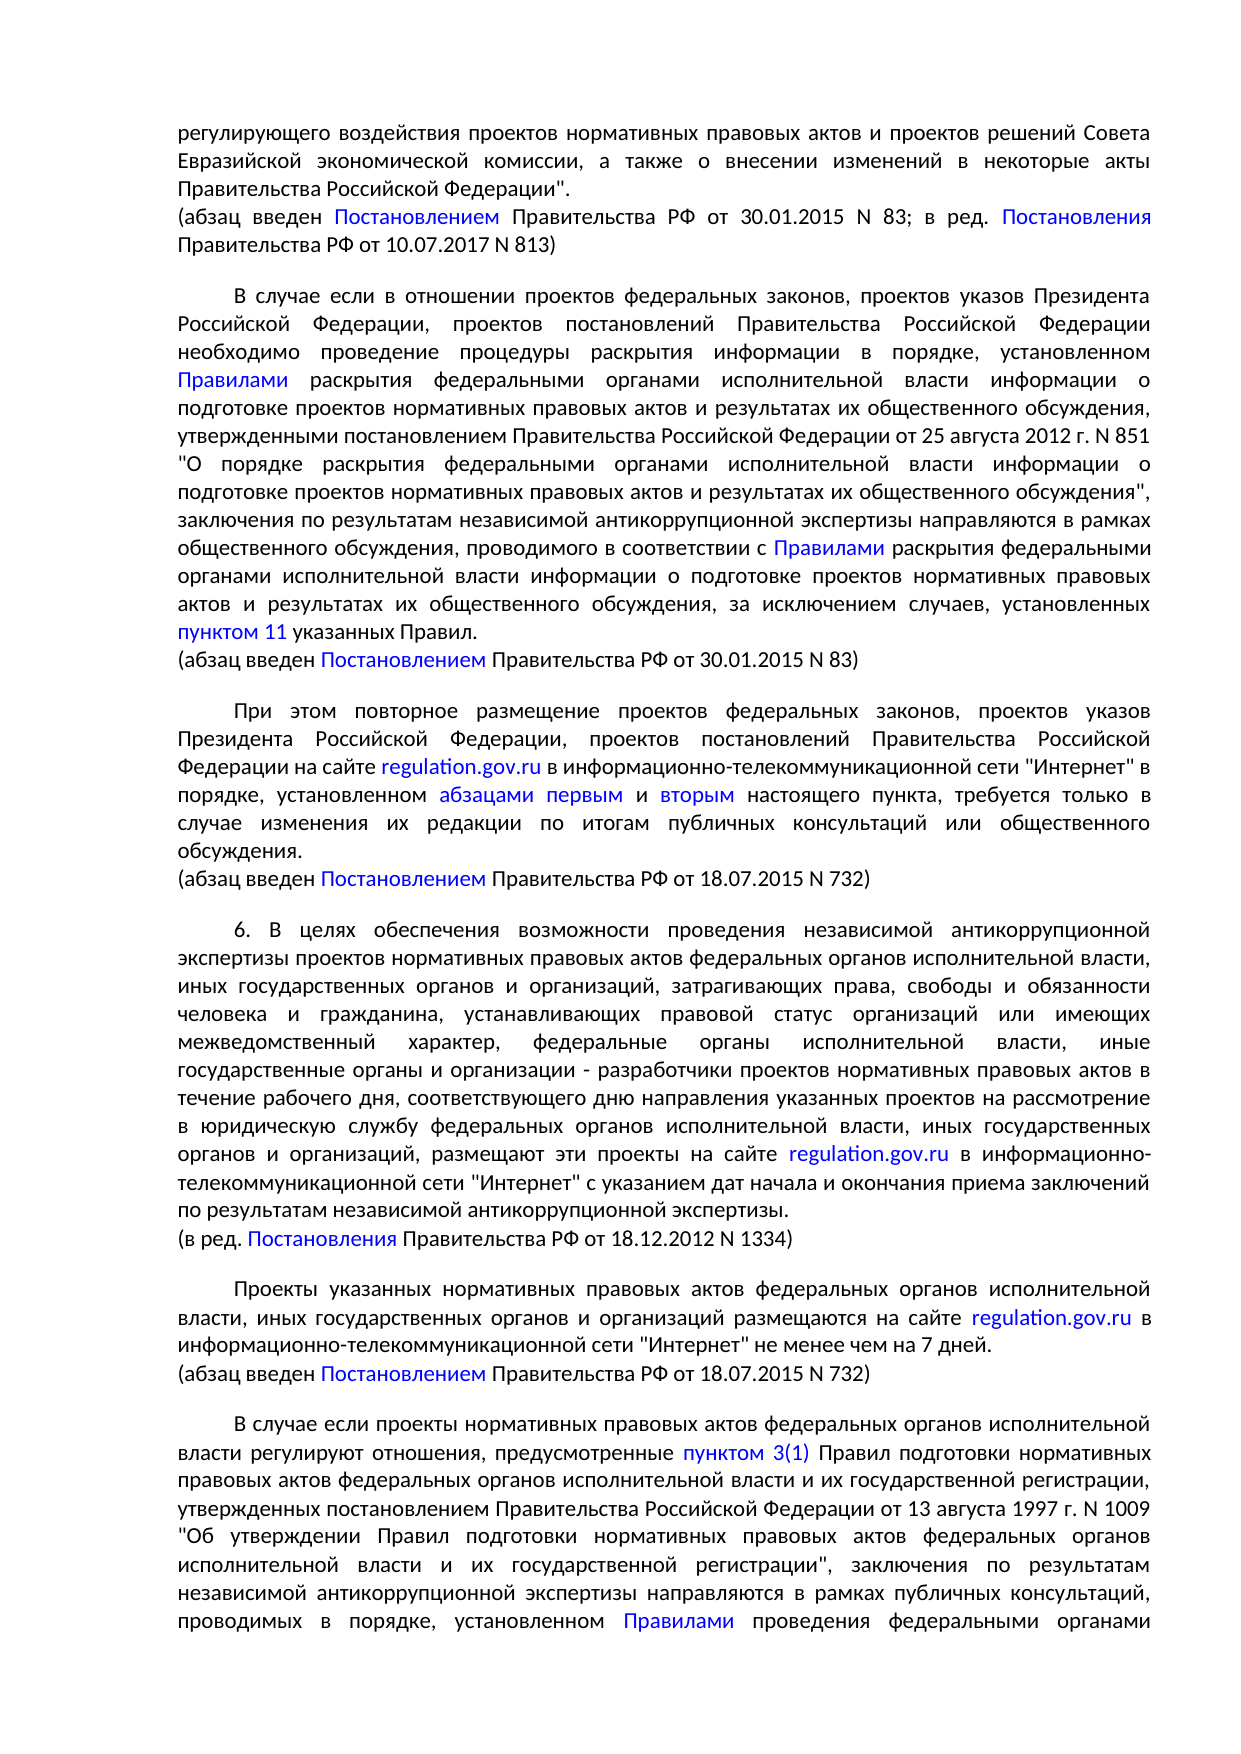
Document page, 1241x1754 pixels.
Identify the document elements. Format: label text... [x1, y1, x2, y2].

text (абзац введен Постановлением Правительства РФ от 18.07.2015 N 732) [177, 1359, 1152, 1387]
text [177, 1409, 1152, 1634]
text (абзац введен Постановлением Правительства РФ от 30.01.2015 N 83) [177, 645, 1152, 673]
text Проекты указанных нормативных правовых актов федеральных органов исполнительной власти, иных государственных органов и организаций размещаются на сайте regulation.gov.ru в информационно-телекоммуникационной сети "Интернет" не менее чем на 7 дней. [177, 1274, 1152, 1359]
text (абзац введен Постановлением Правительства РФ от 30.01.2015 N 83; в ред. Постановления Правительства РФ от 10.07.2017 N 813) [177, 202, 1152, 258]
text (в ред. Постановления Правительства РФ от 18.12.2012 N 1334) [177, 1224, 1152, 1252]
text При этом повторное размещение проектов федеральных законов, проектов указов Президента Российской Федерации, проектов постановлений Правительства Российской Федерации на сайте regulation.gov.ru в информационно-телекоммуникационной сети "Интернет" в порядке, установленном абзацами первым и вторым настоящего пункта, требуется только в случае изменения их редакции по итогам публичных консультаций или общественного обсуждения. [177, 696, 1152, 864]
text 6. В целях обеспечения возможности проведения независимой антикоррупционной экспертизы проектов нормативных правовых актов федеральных органов исполнительной власти, иных государственных органов и организаций, затрагивающих права, свободы и обязанности человека и гражданина, устанавливающих правовой статус организаций или имеющих межведомственный характер, федеральные органы исполнительной власти, иные государственные органы и организации - разработчики проектов нормативных правовых актов в течение рабочего дня, соответствующего дню направления указанных проектов на рассмотрение в юридическую службу федеральных органов исполнительной власти, иных государственных органов и организаций, размещают эти проекты на сайте regulation.gov.ru в информационно-телекоммуникационной сети "Интернет" с указанием дат начала и окончания приема заключений по результатам независимой антикоррупционной экспертизы. [177, 915, 1152, 1224]
text В случае если в отношении проектов федеральных законов, проектов указов Президента Российской Федерации, проектов постановлений Правительства Российской Федерации необходимо проведение процедуры раскрытия информации в порядке, установленном Правилами раскрытия федеральными органами исполнительной власти информации о подготовке проектов нормативных правовых актов и результатах их общественного обсуждения, утвержденными постановлением Правительства Российской Федерации от 25 августа 2012 г. N 851 "О порядке раскрытия федеральными органами исполнительной власти информации о подготовке проектов нормативных правовых актов и результатах их общественного обсуждения", заключения по результатам независимой антикоррупционной экспертизы направляются в рамках общественного обсуждения, проводимого в соответствии с Правилами раскрытия федеральными органами исполнительной власти информации о подготовке проектов нормативных правовых актов и результатах их общественного обсуждения, за исключением случаев, установленных пунктом 11 указанных Правил. [177, 281, 1152, 645]
text (абзац введен Постановлением Правительства РФ от 18.07.2015 N 732) [177, 864, 1152, 892]
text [177, 118, 1152, 202]
